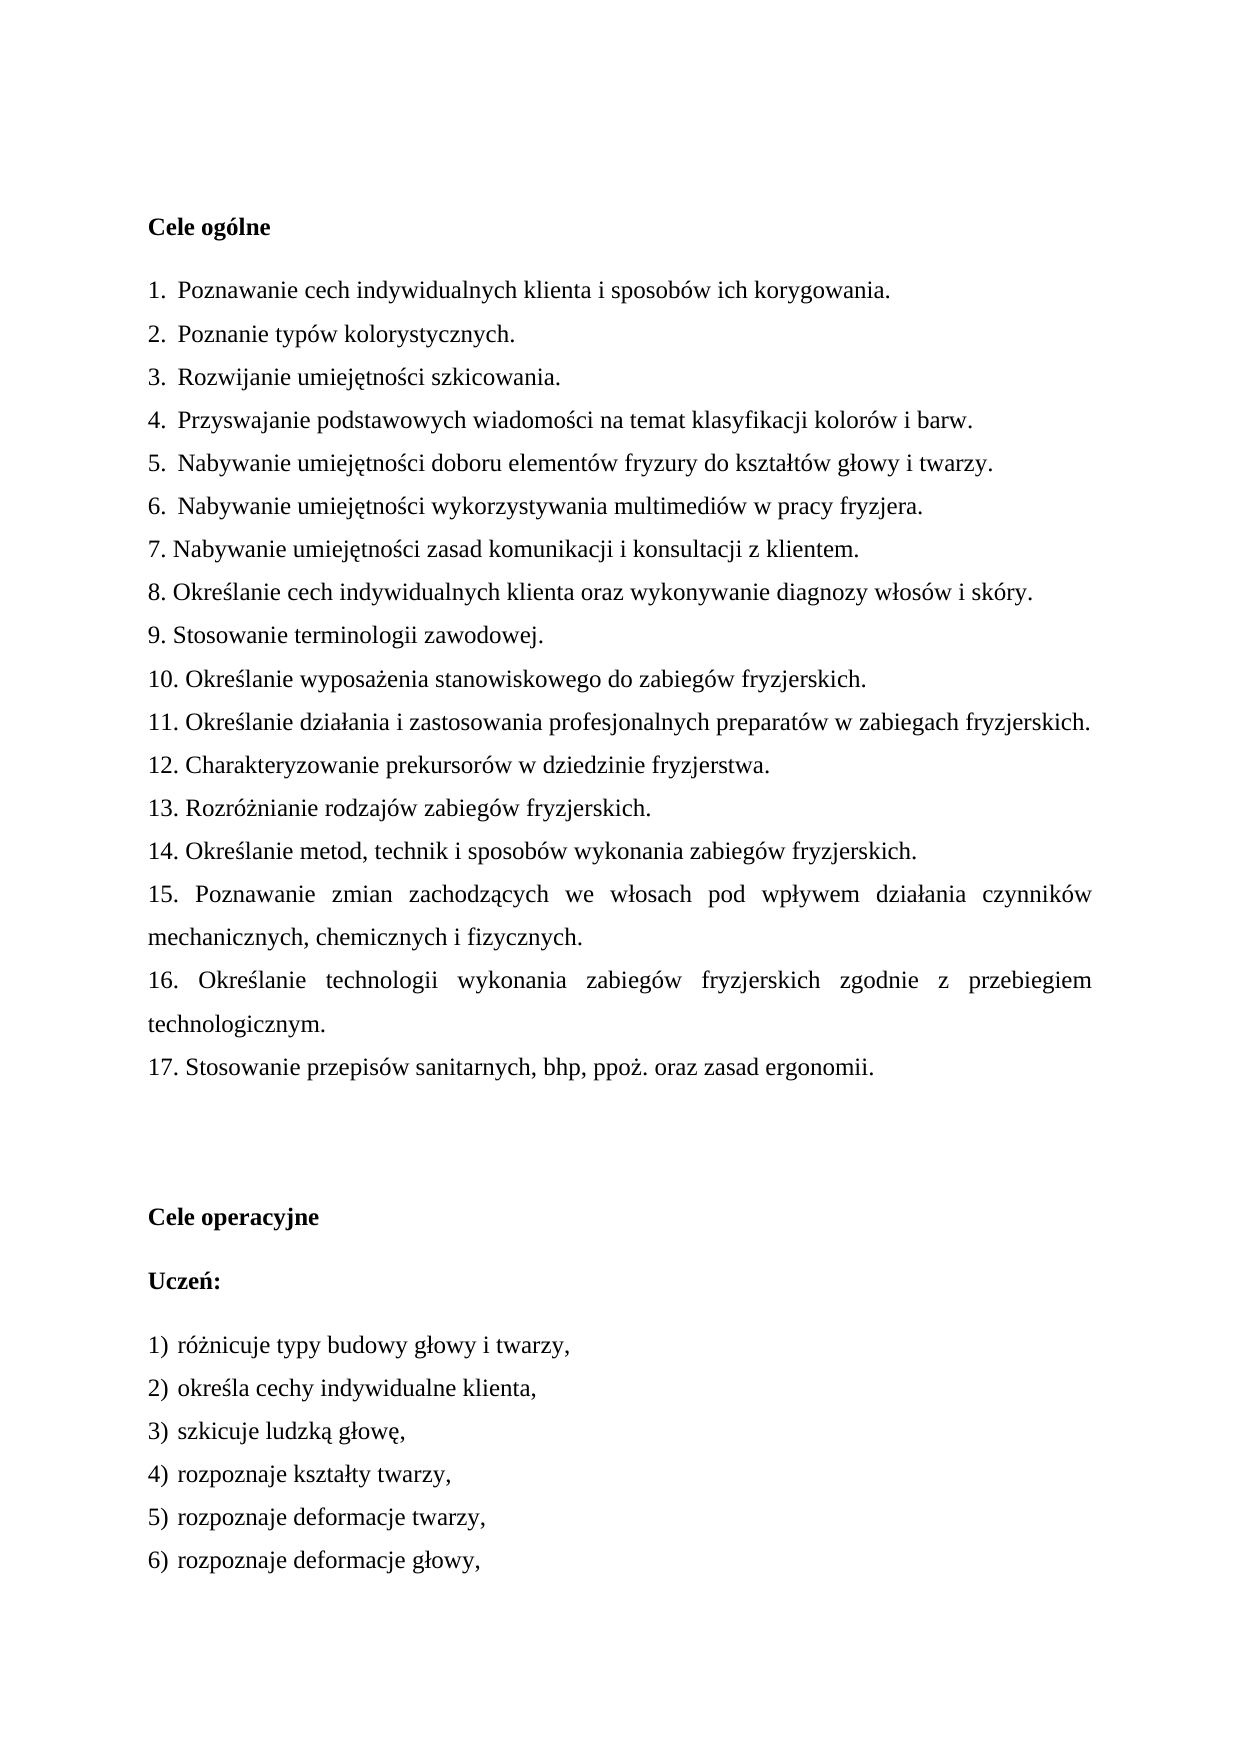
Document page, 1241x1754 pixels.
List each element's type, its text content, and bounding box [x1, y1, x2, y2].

text 17. Stosowanie przepisów sanitarnych, bhp, ppoż. oraz zasad ergonomii. [148, 1052, 1093, 1081]
list rozpoznaje deformacje twarzy, [148, 1502, 1093, 1531]
list Poznawanie cech indywidualnych klienta i sposobów ich korygowania. [148, 276, 1093, 304]
list szkicuje ludzką głowę, [148, 1416, 1093, 1445]
list rozpoznaje deformacje głowy, [148, 1546, 1093, 1574]
list Nabywanie umiejętności doboru elementów fryzury do kształtów głowy i twarzy. [148, 448, 1093, 477]
list Rozwijanie umiejętności szkicowania. [148, 362, 1093, 391]
list rozpoznaje kształty twarzy, [148, 1459, 1093, 1488]
text 13. Rozróżnianie rodzajów zabiegów fryzjerskich. [148, 793, 1093, 822]
list określa cechy indywidualne klienta, [148, 1373, 1093, 1402]
text 10. Określanie wyposażenia stanowiskowego do zabiegów fryzjerskich. [148, 664, 1093, 692]
list różnicuje typy budowy głowy i twarzy, [148, 1330, 1093, 1359]
text 14. Określanie metod, technik i sposobów wykonania zabiegów fryzjerskich. [148, 836, 1093, 865]
list Nabywanie umiejętności wykorzystywania multimediów w pracy fryzjera. [148, 491, 1093, 520]
text 12. Charakteryzowanie prekursorów w dziedzinie fryzjerstwa. [148, 750, 1093, 779]
text 7. Nabywanie umiejętności zasad komunikacji i konsultacji z klientem. [148, 534, 1093, 563]
text Cele operacyjne [148, 1202, 1093, 1231]
text Cele ogólne [148, 212, 1093, 240]
list Poznanie typów kolorystycznych. [148, 319, 1093, 347]
list Przyswajanie podstawowych wiadomości na temat klasyfikacji kolorów i barw. [148, 405, 1093, 434]
text 9. Stosowanie terminologii zawodowej. [148, 621, 1093, 649]
text 16. Określanie technologii wykonania zabiegów fryzjerskich zgodnie z przebiegiem technologicznym. [148, 966, 1093, 1037]
text 11. Określanie działania i zastosowania profesjonalnych preparatów w zabiegach fryzjerskich. [148, 707, 1093, 736]
text Uczeń: [148, 1266, 1093, 1295]
text 8. Określanie cech indywidualnych klienta oraz wykonywanie diagnozy włosów i skóry. [148, 577, 1093, 606]
text 15. Poznawanie zmian zachodzących we włosach pod wpływem działania czynników mechanicznych, chemicznych i fizycznych. [148, 879, 1093, 951]
